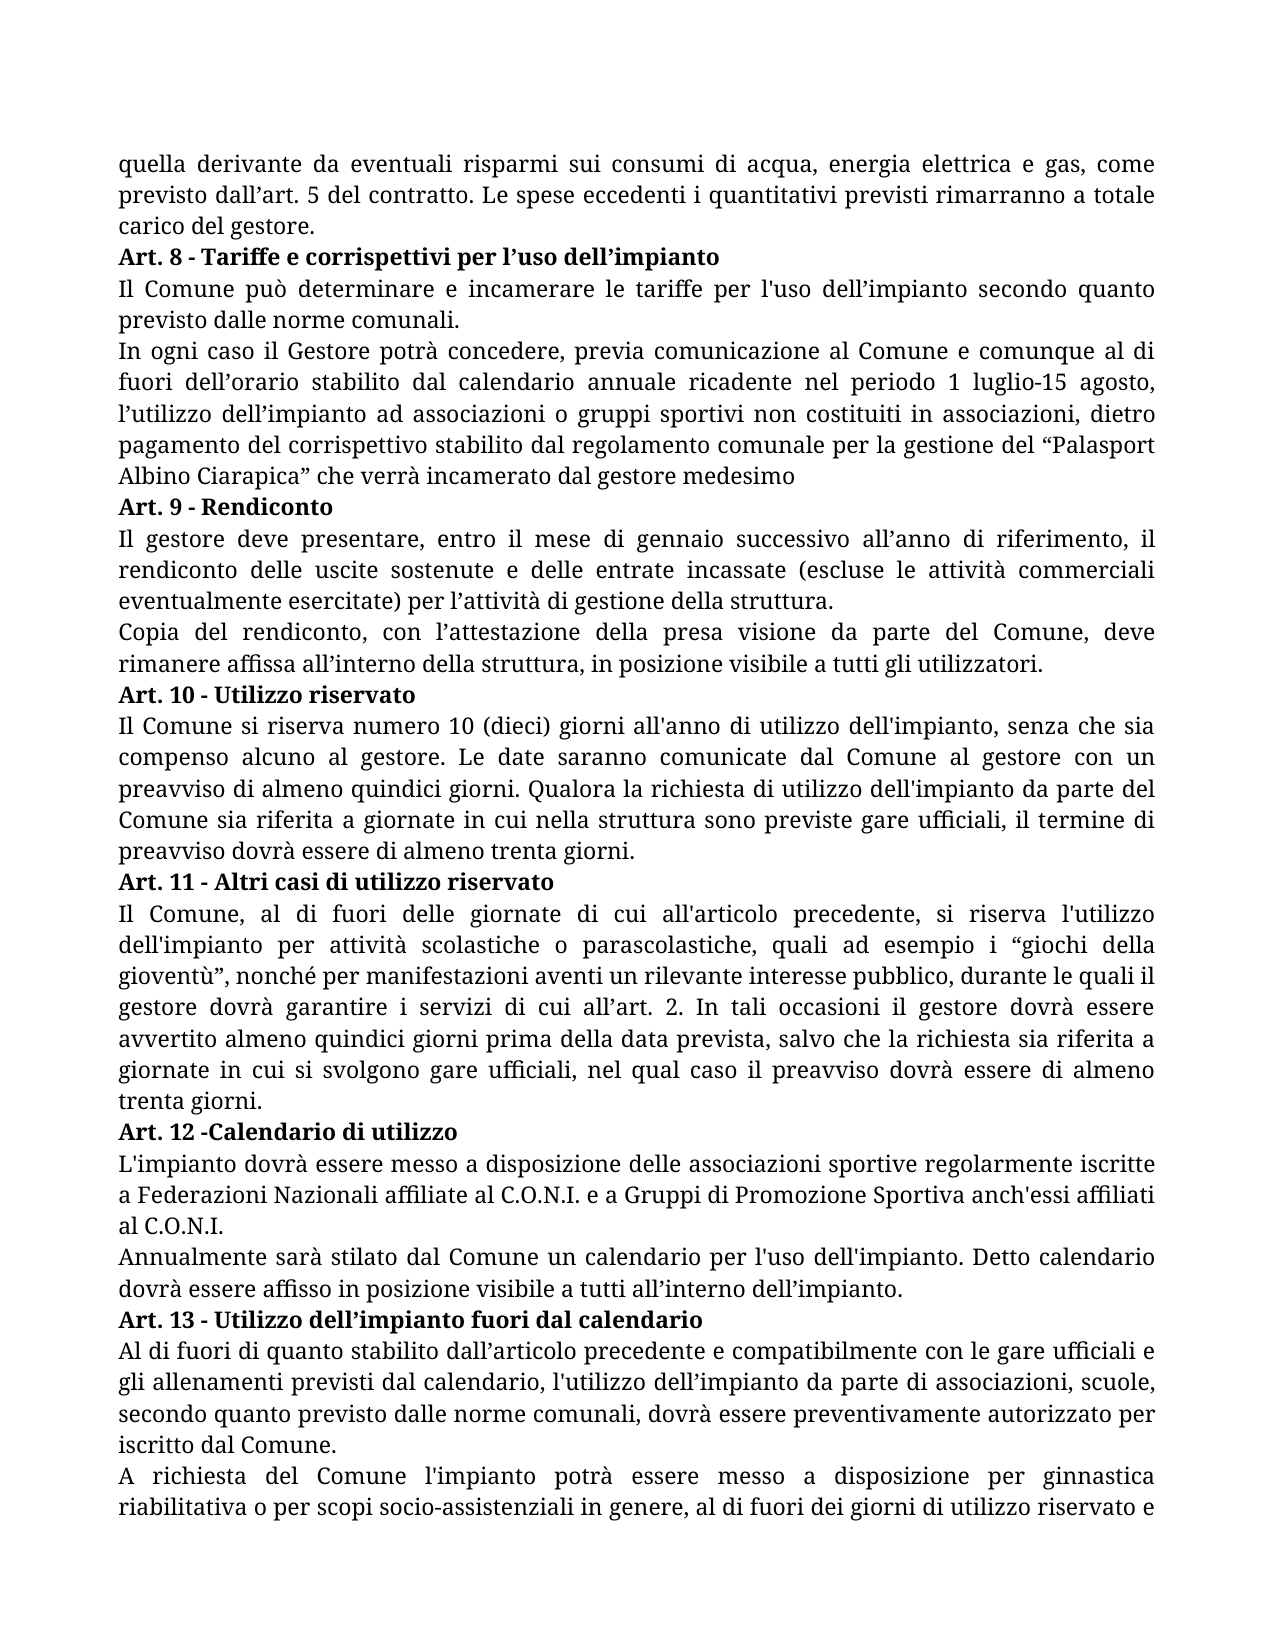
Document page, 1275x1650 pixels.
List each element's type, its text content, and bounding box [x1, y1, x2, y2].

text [118, 1460, 1157, 1523]
text Art. 11 - Altri casi di utilizzo riservato [118, 866, 1157, 898]
text Il gestore deve presentare, entro il mese di gennaio successivo all’anno di riferimento, il rendiconto delle uscite sostenute e delle entrate incassate (escluse le attività commerciali eventualmente esercitate) per l’attività di gestione della struttura. [118, 523, 1157, 616]
text In ogni caso il Gestore potrà concedere, previa comunicazione al Comune e comunque al di fuori dell’orario stabilito dal calendario annuale ricadente nel periodo 1 luglio-15 agosto, l’utilizzo dell’impianto ad associazioni o gruppi sportivi non costituiti in associazioni, dietro pagamento del corrispettivo stabilito dal regolamento comunale per la gestione del “Palasport Albino Ciarapica” che verrà incamerato dal gestore medesimo [118, 335, 1157, 491]
text Art. 12 -Calendario di utilizzo [118, 1116, 1157, 1148]
text Il Comune si riserva numero 10 (dieci) giorni all'anno di utilizzo dell'impianto, senza che sia compenso alcuno al gestore. Le date saranno comunicate dal Comune al gestore con un preavviso di almeno quindici giorni. Qualora la richiesta di utilizzo dell'impianto da parte del Comune sia riferita a giornate in cui nella struttura sono previste gare ufficiali, il termine di preavviso dovrà essere di almeno trenta giorni. [118, 710, 1157, 866]
text Al di fuori di quanto stabilito dall’articolo precedente e compatibilmente con le gare ufficiali e gli allenamenti previsti dal calendario, l'utilizzo dell’impianto da parte di associazioni, scuole, secondo quanto previsto dalle norme comunali, dovrà essere preventivamente autorizzato per iscritto dal Comune. [118, 1335, 1157, 1460]
text Art. 13 - Utilizzo dell’impianto fuori dal calendario [118, 1304, 1157, 1335]
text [118, 148, 1157, 241]
text Il Comune, al di fuori delle giornate di cui all'articolo precedente, si riserva l'utilizzo dell'impianto per attività scolastiche o parascolastiche, quali ad esempio i “giochi della gioventù”, nonché per manifestazioni aventi un rilevante interesse pubblico, durante le quali il gestore dovrà garantire i servizi di cui all’art. tali occasioni il gestore dovrà essere avvertito almeno quindici giorni prima della data prevista, salvo che la richiesta sia riferita a giornate in cui si svolgono gare ufficiali, nel qual caso il preavviso dovrà essere di almeno trenta giorni. [118, 898, 1157, 1116]
text Copia del rendiconto, con l’attestazione della presa visione da parte del Comune, deve rimanere affissa all’interno della struttura, in posizione visibile a tutti gli utilizzatori. [118, 616, 1157, 679]
text Art. 9 - Rendiconto [118, 491, 1157, 523]
text Il Comune può determinare e incamerare le tariffe per l'uso dell’impianto secondo quanto previsto dalle norme comunali. [118, 273, 1157, 335]
text L'impianto dovrà essere messo a disposizione delle associazioni sportive regolarmente iscritte a Federazioni Nazionali affiliate al C.O.N.I. e a Gruppi di Promozione Sportiva anch'essi affiliati al C.O.N.I. [118, 1148, 1157, 1241]
text Art. 10 - Utilizzo riservato [118, 679, 1157, 710]
text Art. 8 - Tariffe e corrispettivi per l’uso dell’impianto [118, 241, 1157, 273]
text Annualmente sarà stilato dal Comune un calendario per l'uso dell'impianto. Detto calendario dovrà essere affisso in posizione visibile a tutti all’interno dell’impianto. [118, 1241, 1157, 1304]
